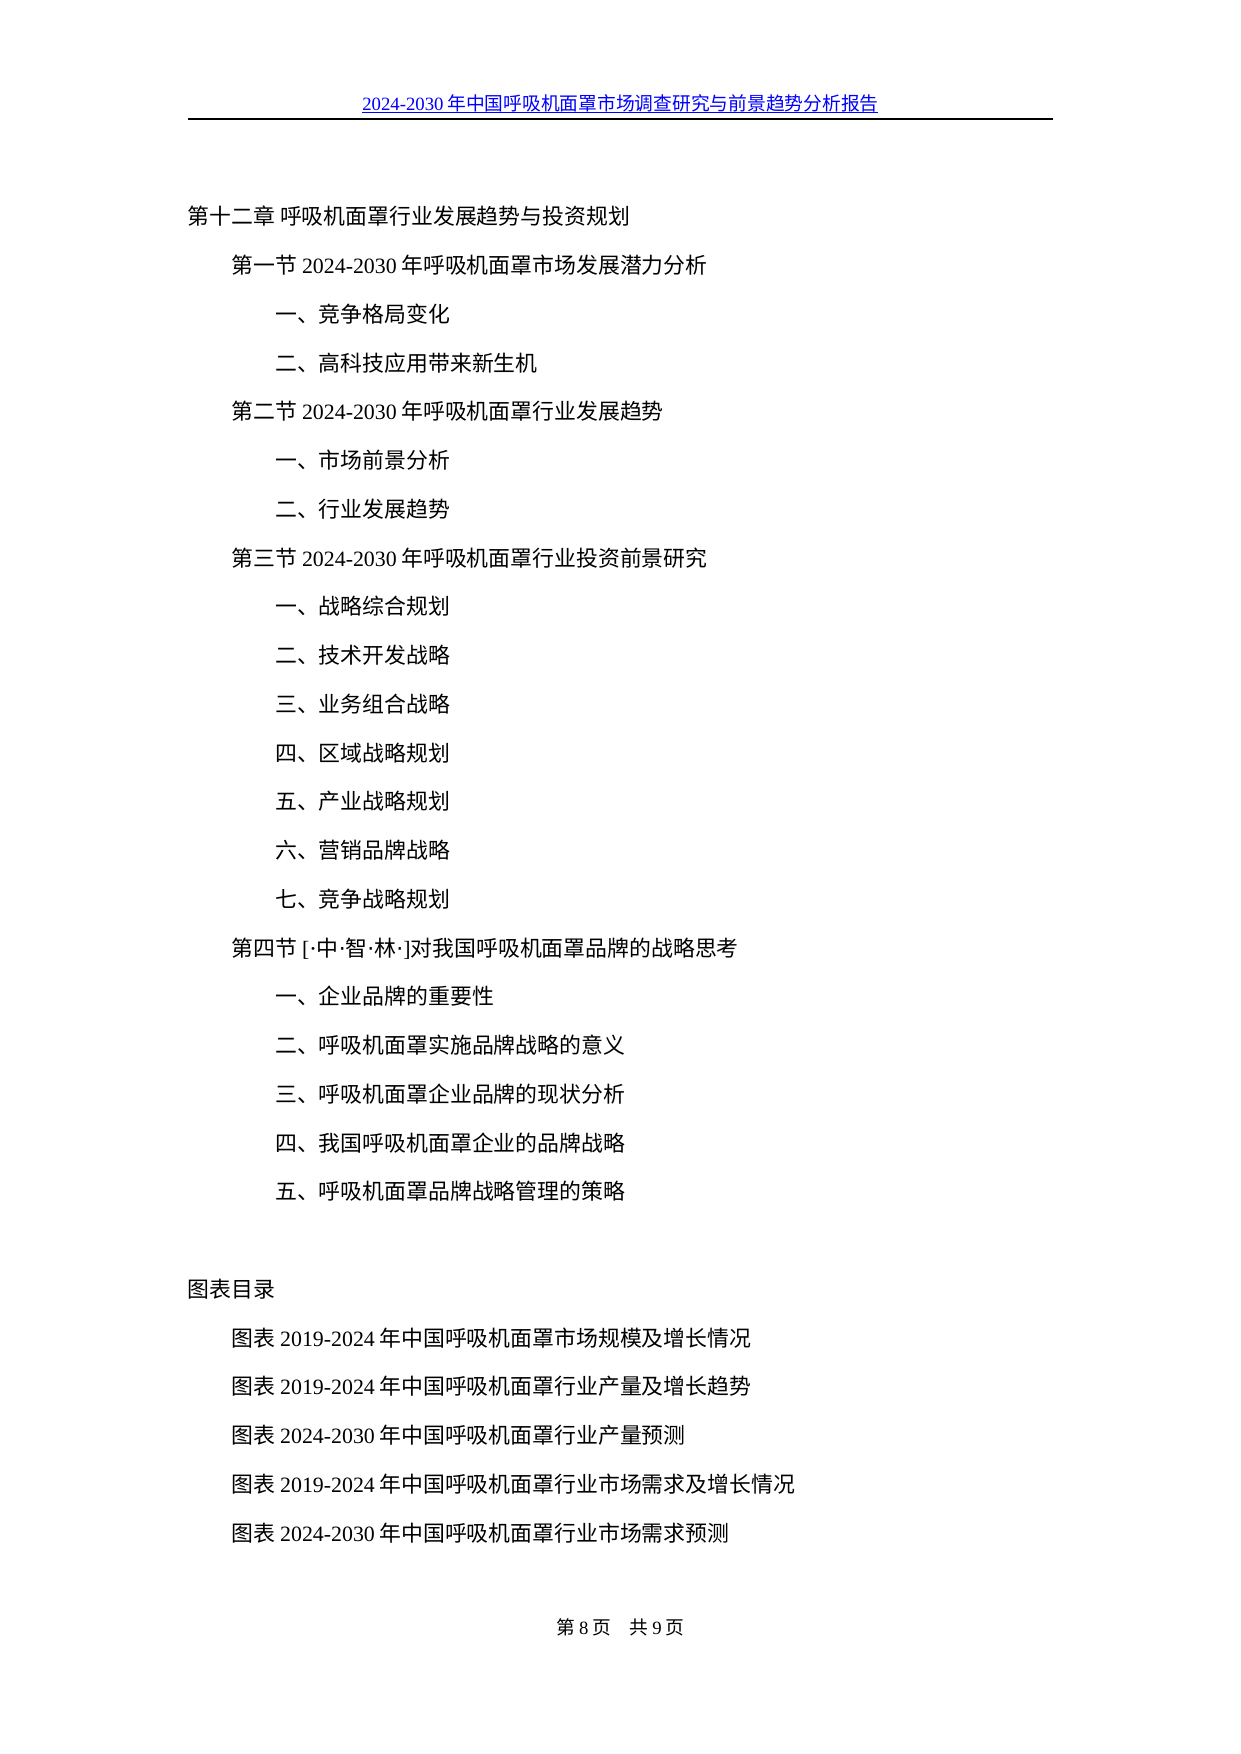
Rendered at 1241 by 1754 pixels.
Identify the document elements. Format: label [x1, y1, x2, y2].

text [187, 150, 1053, 1548]
